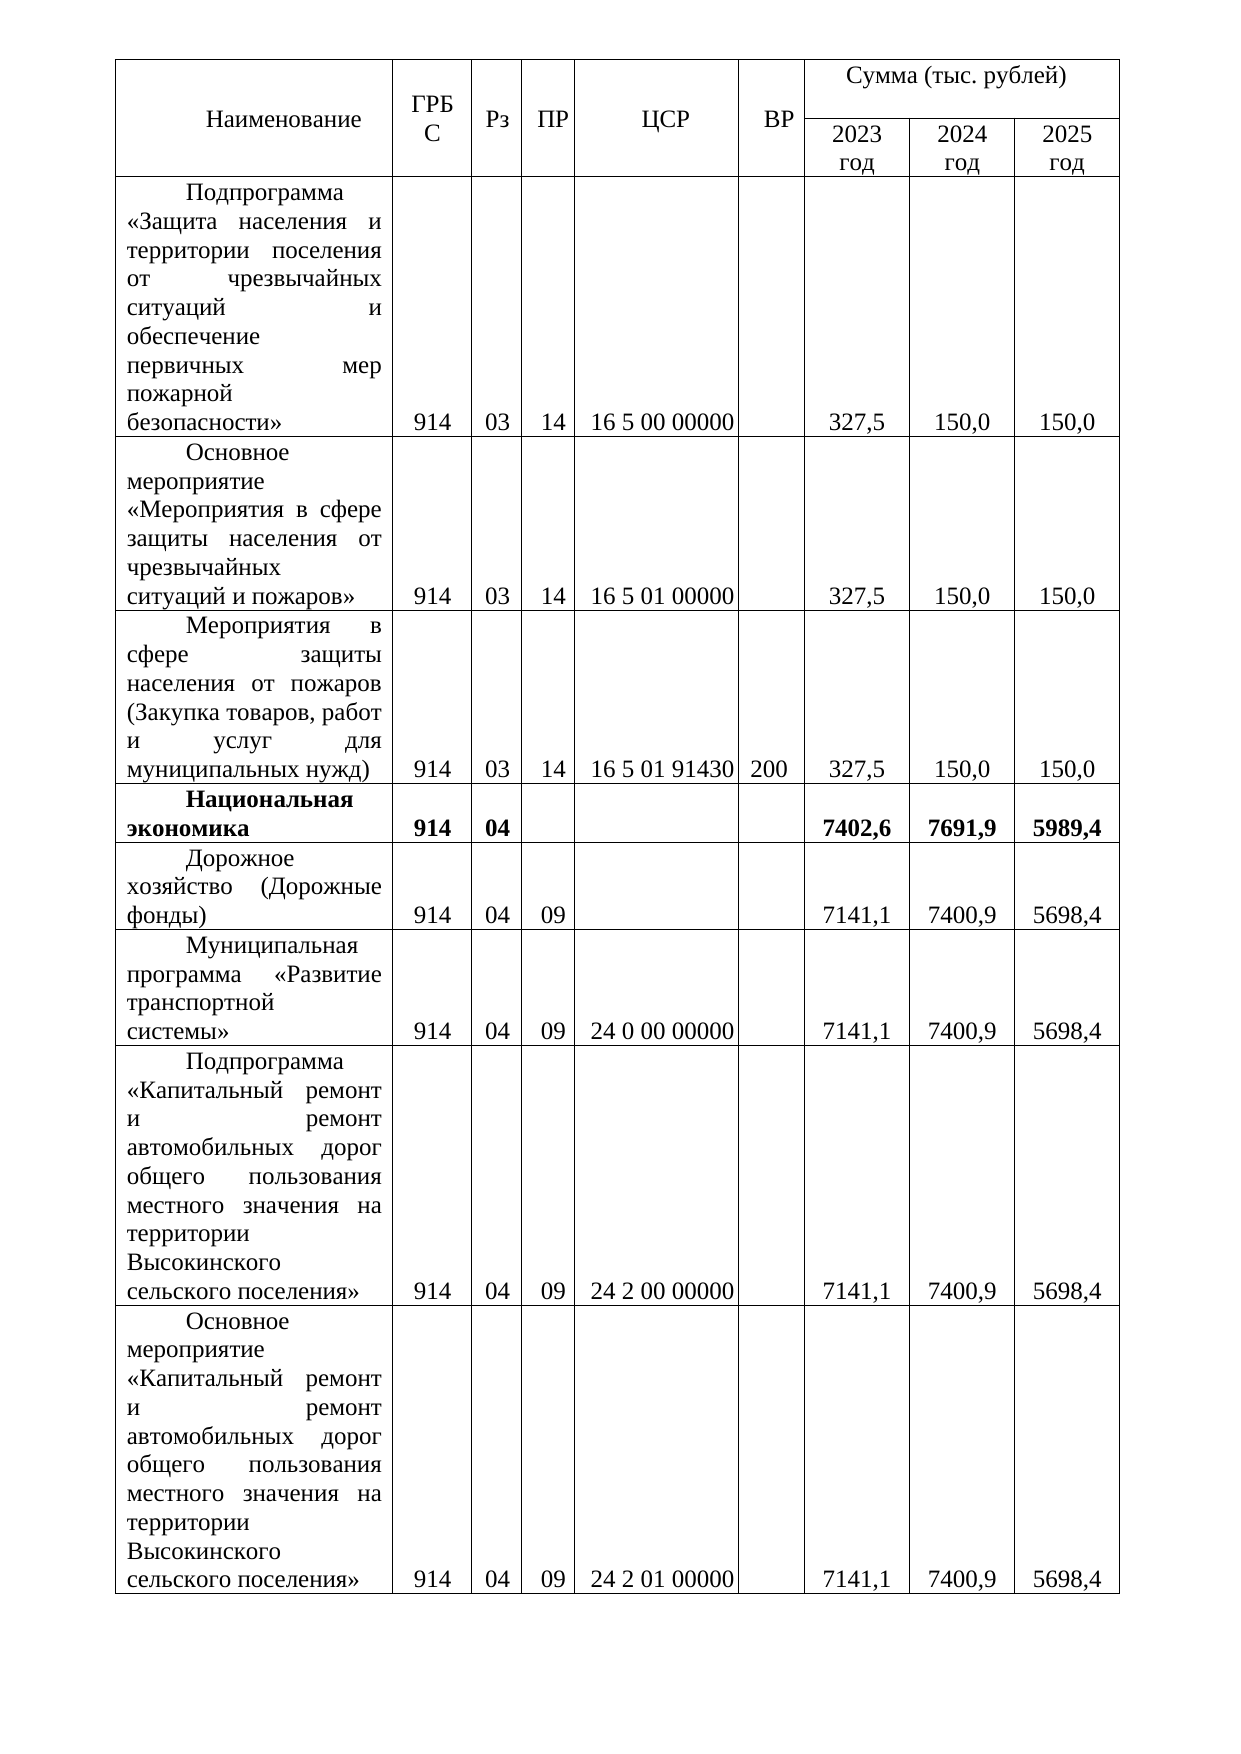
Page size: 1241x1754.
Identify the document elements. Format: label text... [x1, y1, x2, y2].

table_cell 24 2 00 00000 [575, 1046, 738, 1305]
table_cell 327,5 [805, 611, 909, 783]
table_cell 914 [393, 1046, 471, 1305]
table_cell [739, 843, 804, 929]
table_cell 24 2 01 00000 [575, 1306, 738, 1593]
table_cell 914 [393, 930, 471, 1045]
table_cell 5698,4 [1015, 843, 1119, 929]
table_cell 7141,1 [805, 1046, 909, 1305]
table_cell 24 0 00 00000 [575, 930, 738, 1045]
table_cell 03 [472, 611, 521, 783]
table_cell 03 [472, 437, 521, 609]
table_cell Основное мероприятие «Капитальный ремонт и ремонт автомобильных дорог общего пользования местного значения на территории Высокинского сельского поселения» [116, 1306, 392, 1593]
table_cell [575, 784, 738, 842]
table_cell 14 [522, 611, 574, 783]
table_cell 7400,9 [910, 1306, 1014, 1593]
table_cell 2025 год [1015, 119, 1119, 176]
table_header Сумма (тыс. рублей) [805, 60, 1119, 118]
table_cell 200 [739, 611, 804, 783]
table_cell 5989,4 [1015, 784, 1119, 842]
table_cell 7141,1 [805, 843, 909, 929]
table_cell [739, 1306, 804, 1593]
table_cell 150,0 [910, 611, 1014, 783]
table_cell 7400,9 [910, 930, 1014, 1045]
table_cell [739, 177, 804, 436]
table_header ЦСР [575, 60, 738, 176]
table_cell 7141,1 [805, 930, 909, 1045]
table_cell 09 [522, 1046, 574, 1305]
table_cell 914 [393, 843, 471, 929]
table_cell 2023 год [805, 119, 909, 176]
table_cell Национальная экономика [116, 784, 392, 842]
table_cell 150,0 [1015, 437, 1119, 609]
table_header ПР [522, 60, 574, 176]
table_cell 09 [522, 843, 574, 929]
table_cell 914 [393, 784, 471, 842]
table_cell 7141,1 [805, 1306, 909, 1593]
table_cell Подпрограмма «Капитальный ремонт и ремонт автомобильных дорог общего пользования местного значения на территории Высокинского сельского поселения» [116, 1046, 392, 1305]
table_cell 327,5 [805, 177, 909, 436]
table_cell [739, 930, 804, 1045]
table_cell 04 [472, 930, 521, 1045]
table_cell 150,0 [1015, 177, 1119, 436]
table_header ВР [739, 60, 804, 176]
table_cell 5698,4 [1015, 1046, 1119, 1305]
table_cell 16 5 01 91430 [575, 611, 738, 783]
table_cell 04 [472, 1306, 521, 1593]
table_cell 150,0 [1015, 611, 1119, 783]
table_cell 150,0 [910, 177, 1014, 436]
table_cell 5698,4 [1015, 1306, 1119, 1593]
table_cell 04 [472, 1046, 521, 1305]
table_header Рз [472, 60, 521, 176]
table_cell 327,5 [805, 437, 909, 609]
table_cell Муниципальная программа «Развитие транспортной системы» [116, 930, 392, 1045]
table_cell 7400,9 [910, 1046, 1014, 1305]
table_cell 7400,9 [910, 843, 1014, 929]
table_cell 914 [393, 1306, 471, 1593]
table_cell Мероприятия в сфере защиты населения от пожаров (Закупка товаров, работ и услуг для муниципальных нужд) [116, 611, 392, 783]
table_cell 03 [472, 177, 521, 436]
table_header ГРБС [393, 60, 471, 176]
table_cell 14 [522, 437, 574, 609]
table_cell [739, 437, 804, 609]
table_cell Подпрограмма «Защита населения и территории поселения от чрезвычайных ситуаций и обеспечение первичных мер пожарной безопасности» [116, 177, 392, 436]
table_cell 914 [393, 437, 471, 609]
table_cell [739, 1046, 804, 1305]
table_cell 04 [472, 784, 521, 842]
table_cell [575, 843, 738, 929]
table_cell 16 5 01 00000 [575, 437, 738, 609]
table_cell 14 [522, 177, 574, 436]
table_cell [739, 784, 804, 842]
table_header Наименование [116, 60, 392, 176]
table_cell Основное мероприятие «Мероприятия в сфере защиты населения от чрезвычайных ситуаций и пожаров» [116, 437, 392, 609]
table_cell 914 [393, 611, 471, 783]
table_cell [522, 784, 574, 842]
table_cell 16 5 00 00000 [575, 177, 738, 436]
table_cell 04 [472, 843, 521, 929]
table_cell 5698,4 [1015, 930, 1119, 1045]
table_cell 2024 год [910, 119, 1014, 176]
table_cell 7691,9 [910, 784, 1014, 842]
table_cell 09 [522, 930, 574, 1045]
table_cell 150,0 [910, 437, 1014, 609]
table_cell Дорожное хозяйство (Дорожные фонды) [116, 843, 392, 929]
table_cell 914 [393, 177, 471, 436]
table_cell 7402,6 [805, 784, 909, 842]
table_cell 09 [522, 1306, 574, 1593]
